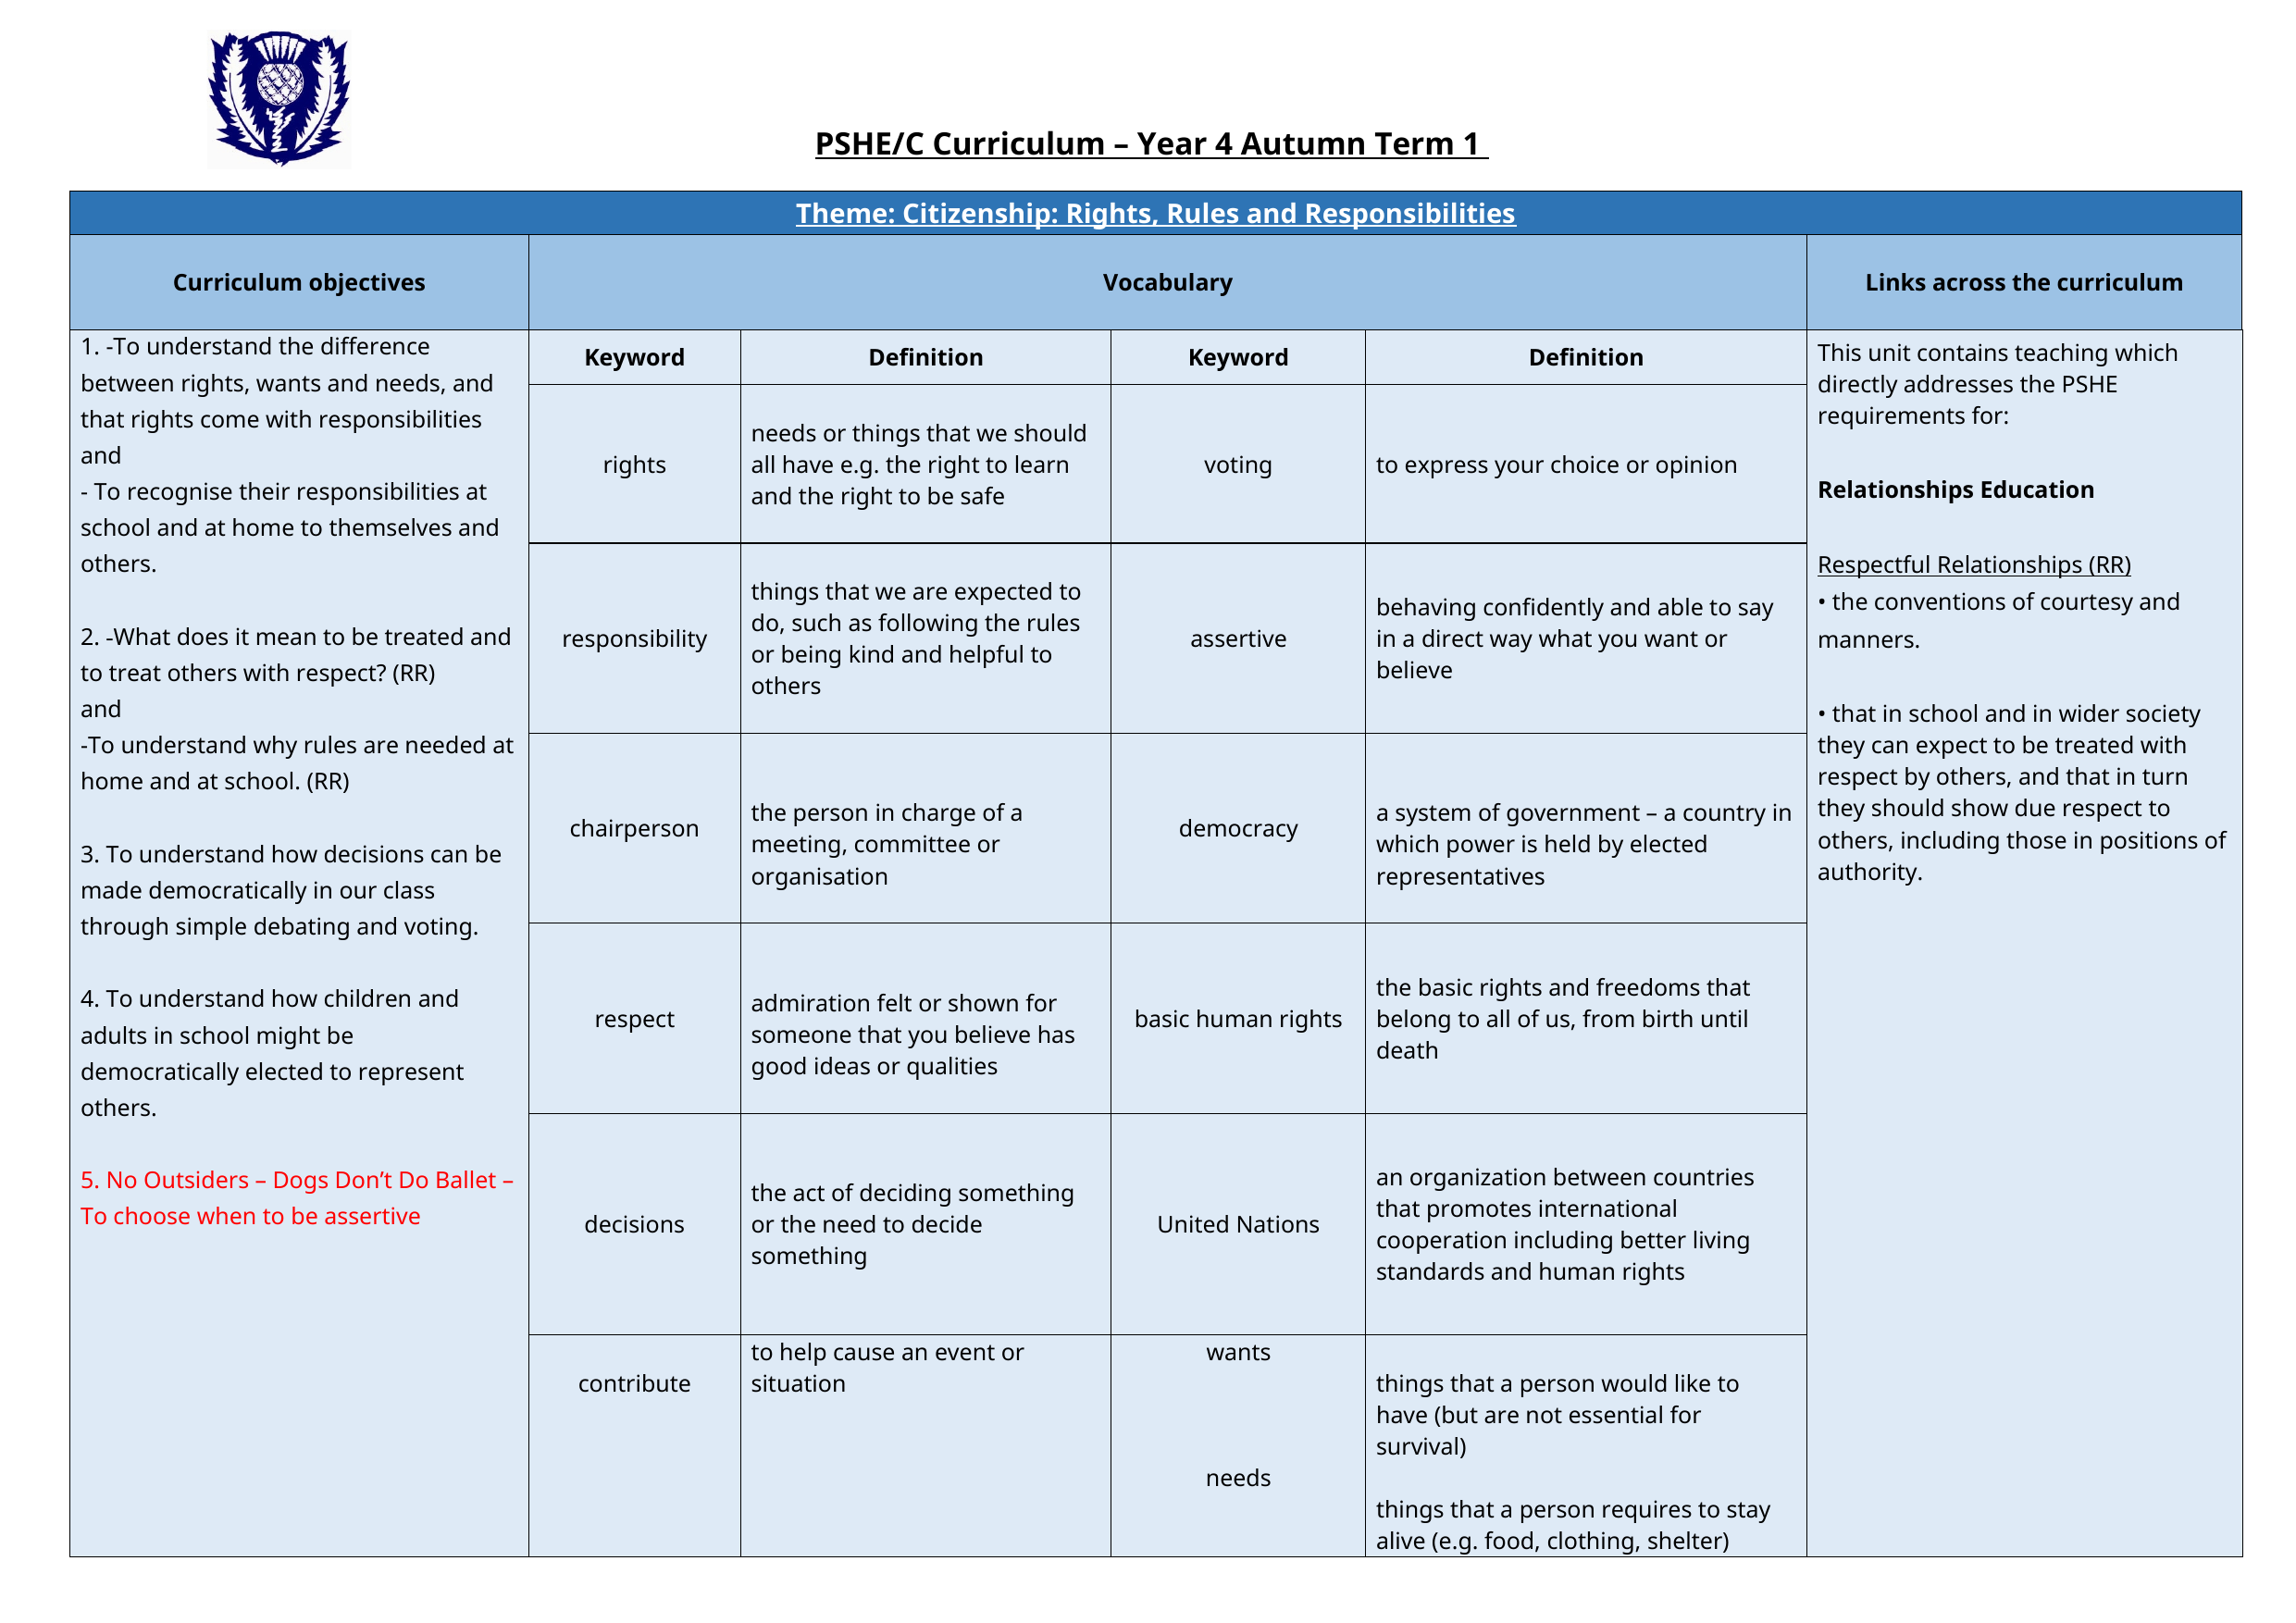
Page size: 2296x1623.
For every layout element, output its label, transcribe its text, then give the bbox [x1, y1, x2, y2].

table_cell Keyword [529, 330, 740, 384]
table_cell This unit contains teaching which directly addresses the PSHE requirements for: Relationships Education Respectful Relationships (RR) • the conventions of courtesy and manners. • that in school and in wider society they can expect to be treated with respect by others, and that in turn they should show due respect to others, including those in positions of authority. [1807, 330, 2242, 1556]
table_cell decisions [529, 1114, 740, 1334]
table_cell democracy [1111, 734, 1365, 923]
picture [206, 30, 352, 121]
table_cell behaving confidently and able to say in a direct way what you want or believe [1366, 544, 1806, 733]
table_cell basic human rights [1111, 923, 1365, 1113]
table_cell a system of government – a country in which power is held by elected representatives [1366, 734, 1806, 923]
table_cell needs or things that we should all have e.g. the right to learn and the right to be safe [741, 385, 1111, 542]
table_cell Curriculum objectives [70, 235, 528, 329]
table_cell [741, 1335, 1111, 1556]
text PSHE/C Curriculum – Year 4 Autumn Term 1 [69, 121, 2226, 164]
table_cell United Nations [1111, 1114, 1365, 1334]
table_cell assertive [1111, 544, 1365, 733]
table_header Theme: Citizenship: Rights, Rules and Responsibilities [70, 192, 2241, 234]
table_cell voting [1111, 385, 1365, 542]
table_cell rights [529, 385, 740, 542]
table_cell the act of deciding something or the need to decide something [741, 1114, 1111, 1334]
table_cell Keyword [1111, 330, 1365, 384]
table_cell Definition [741, 330, 1111, 384]
table_cell things that we are expected to do, such as following the rules or being kind and helpful to others [741, 544, 1111, 733]
picture [206, 164, 352, 169]
table_cell Vocabulary [529, 235, 1806, 329]
table_cell 1. -To understand the difference between rights, wants and needs, and that rights come with responsibilities and - To recognise their responsibilities at school and at home to themselves and others. 2. -What does it mean to be treated and to treat others with respect? (RR) and -To understand why rules are needed at home and at school. (RR) 3. To understand how decisions can be made democratically in our class through simple debating and voting. 4. To understand how children and adults in school might be democratically elected to represent others. 5. No Outsiders – Dogs Don’t Do Ballet – To choose when to be assertive [70, 330, 528, 1556]
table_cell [1366, 1335, 1806, 1556]
table_cell chairperson [529, 734, 740, 923]
table_cell admiration felt or shown for someone that you believe has good ideas or qualities [741, 923, 1111, 1113]
table_cell Links across the curriculum [1807, 235, 2241, 329]
table_cell Definition [1366, 330, 1806, 384]
table_cell the basic rights and freedoms that belong to all of us, from birth until death [1366, 923, 1806, 1113]
table_cell wants needs [1111, 1335, 1365, 1556]
table_cell to express your choice or opinion [1366, 385, 1806, 542]
table_cell responsibility [529, 544, 740, 733]
table_cell contribute [529, 1335, 740, 1556]
table_cell an organization between countries that promotes international cooperation including better living standards and human rights [1366, 1114, 1806, 1334]
table_cell respect [529, 923, 740, 1113]
table_cell the person in charge of a meeting, committee or organisation [741, 734, 1111, 923]
